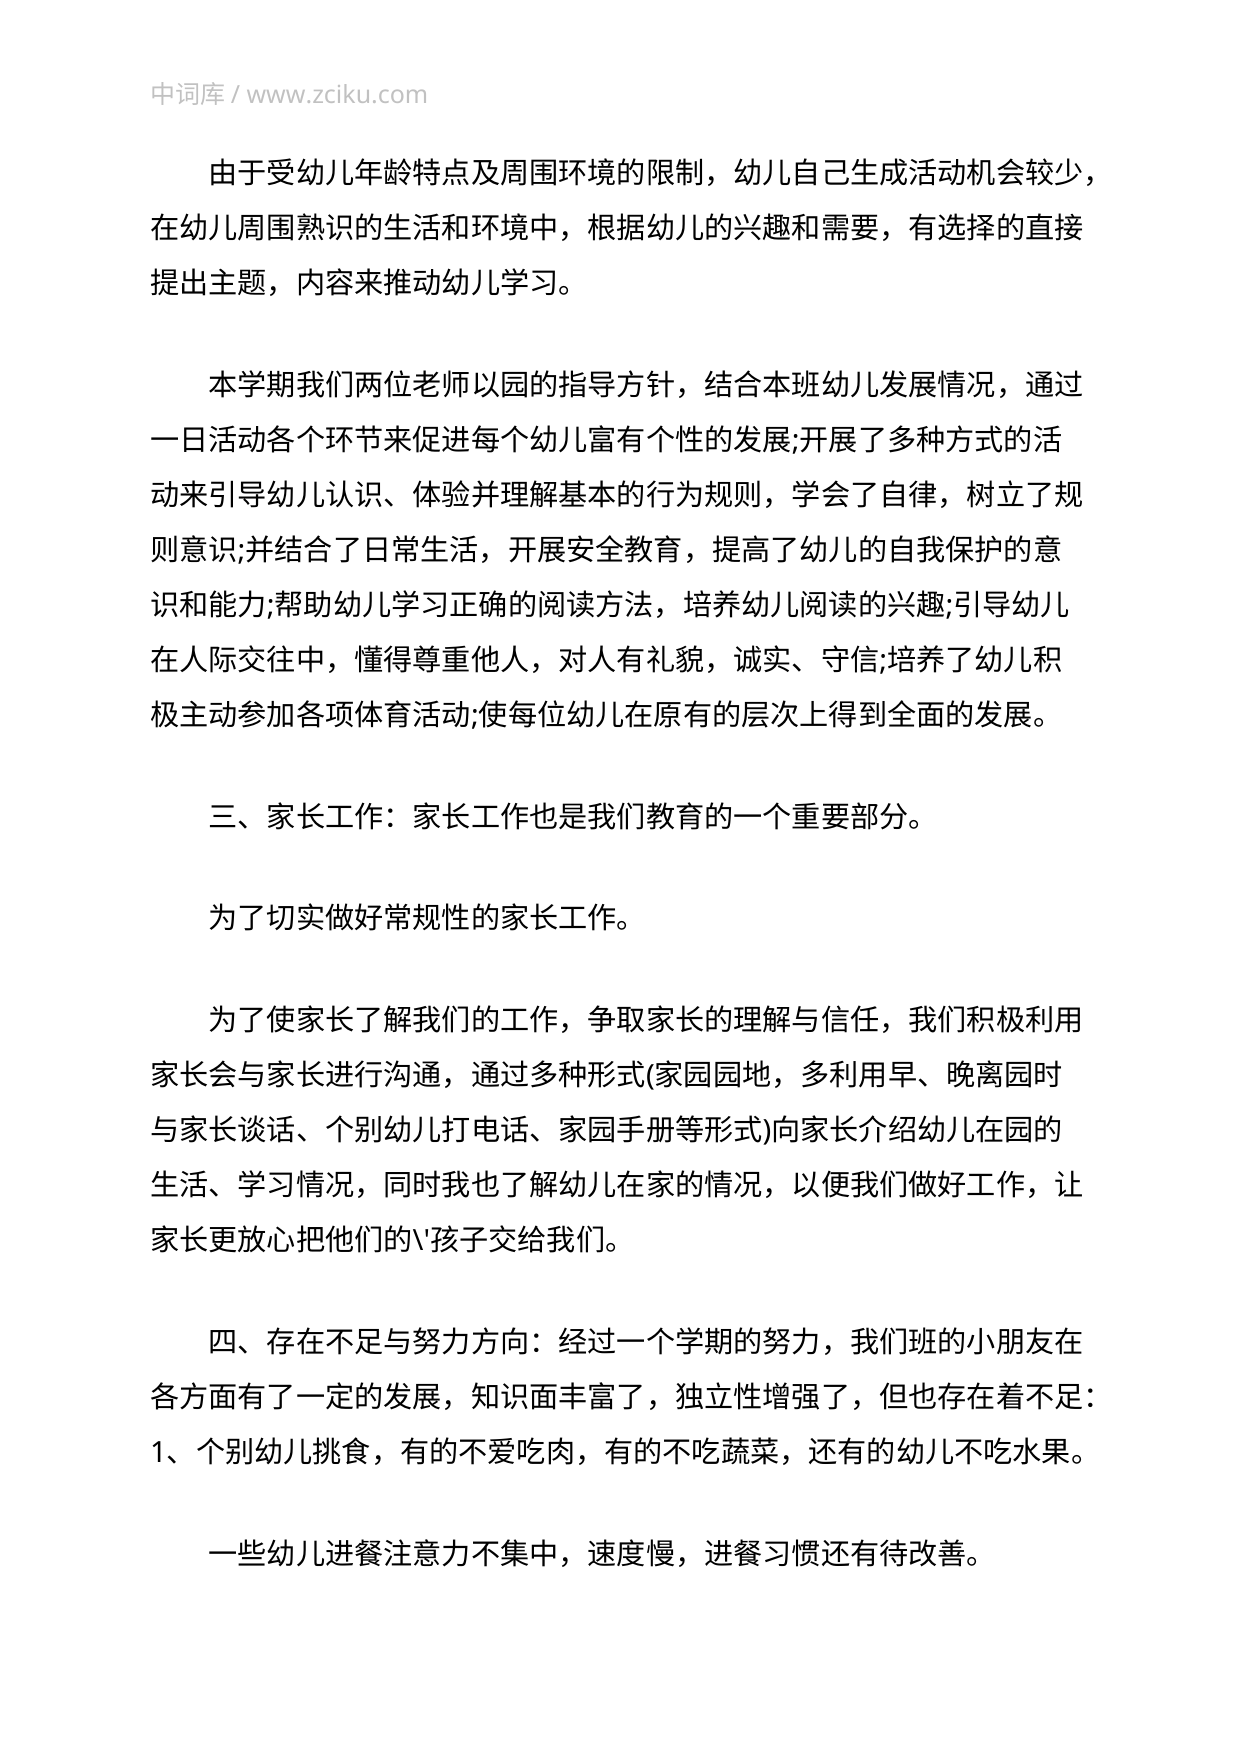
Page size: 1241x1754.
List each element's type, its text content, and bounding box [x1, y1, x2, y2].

text 四、存在不足与努力方向：经过一个学期的努力，我们班的小朋友在各方面有了一定的发展，知识面丰富了，独立性增强了，但也存在着不足：1、个别幼儿挑食，有的不爱吃肉，有的不吃蔬菜，还有的幼儿不吃水果。 [150, 1319, 1090, 1471]
text 为了切实做好常规性的家长工作。 [150, 895, 1090, 937]
text 三、家长工作：家长工作也是我们教育的一个重要部分。 [150, 793, 1090, 836]
text 由于受幼儿年龄特点及周围环境的限制，幼儿自己生成活动机会较少，在幼儿周围熟识的生活和环境中，根据幼儿的兴趣和需要，有选择的直接提出主题，内容来推动幼儿学习。 [150, 150, 1090, 302]
text 一些幼儿进餐注意力不集中，速度慢，进餐习惯还有待改善。 [150, 1530, 1090, 1573]
text 为了使家长了解我们的工作，争取家长的理解与信任，我们积极利用家长会与家长进行沟通，通过多种形式(家园园地，多利用早、晚离园时与家长谈话、个别幼儿打电话、家园手册等形式)向家长介绍幼儿在园的生活、学习情况，同时我也了解幼儿在家的情况，以便我们做好工作，让家长更放心把他们的\'孩子交给我们。 [150, 997, 1090, 1259]
text 本学期我们两位老师以园的指导方针，结合本班幼儿发展情况，通过一日活动各个环节来促进每个幼儿富有个性的发展;开展了多种方式的活动来引导幼儿认识、体验并理解基本的行为规则，学会了自律，树立了规则意识;并结合了日常生活，开展安全教育，提高了幼儿的自我保护的意识和能力;帮助幼儿学习正确的阅读方法，培养幼儿阅读的兴趣;引导幼儿在人际交往中，懂得尊重他人，对人有礼貌，诚实、守信;培养了幼儿积极主动参加各项体育活动;使每位幼儿在原有的层次上得到全面的发展。 [150, 362, 1090, 734]
